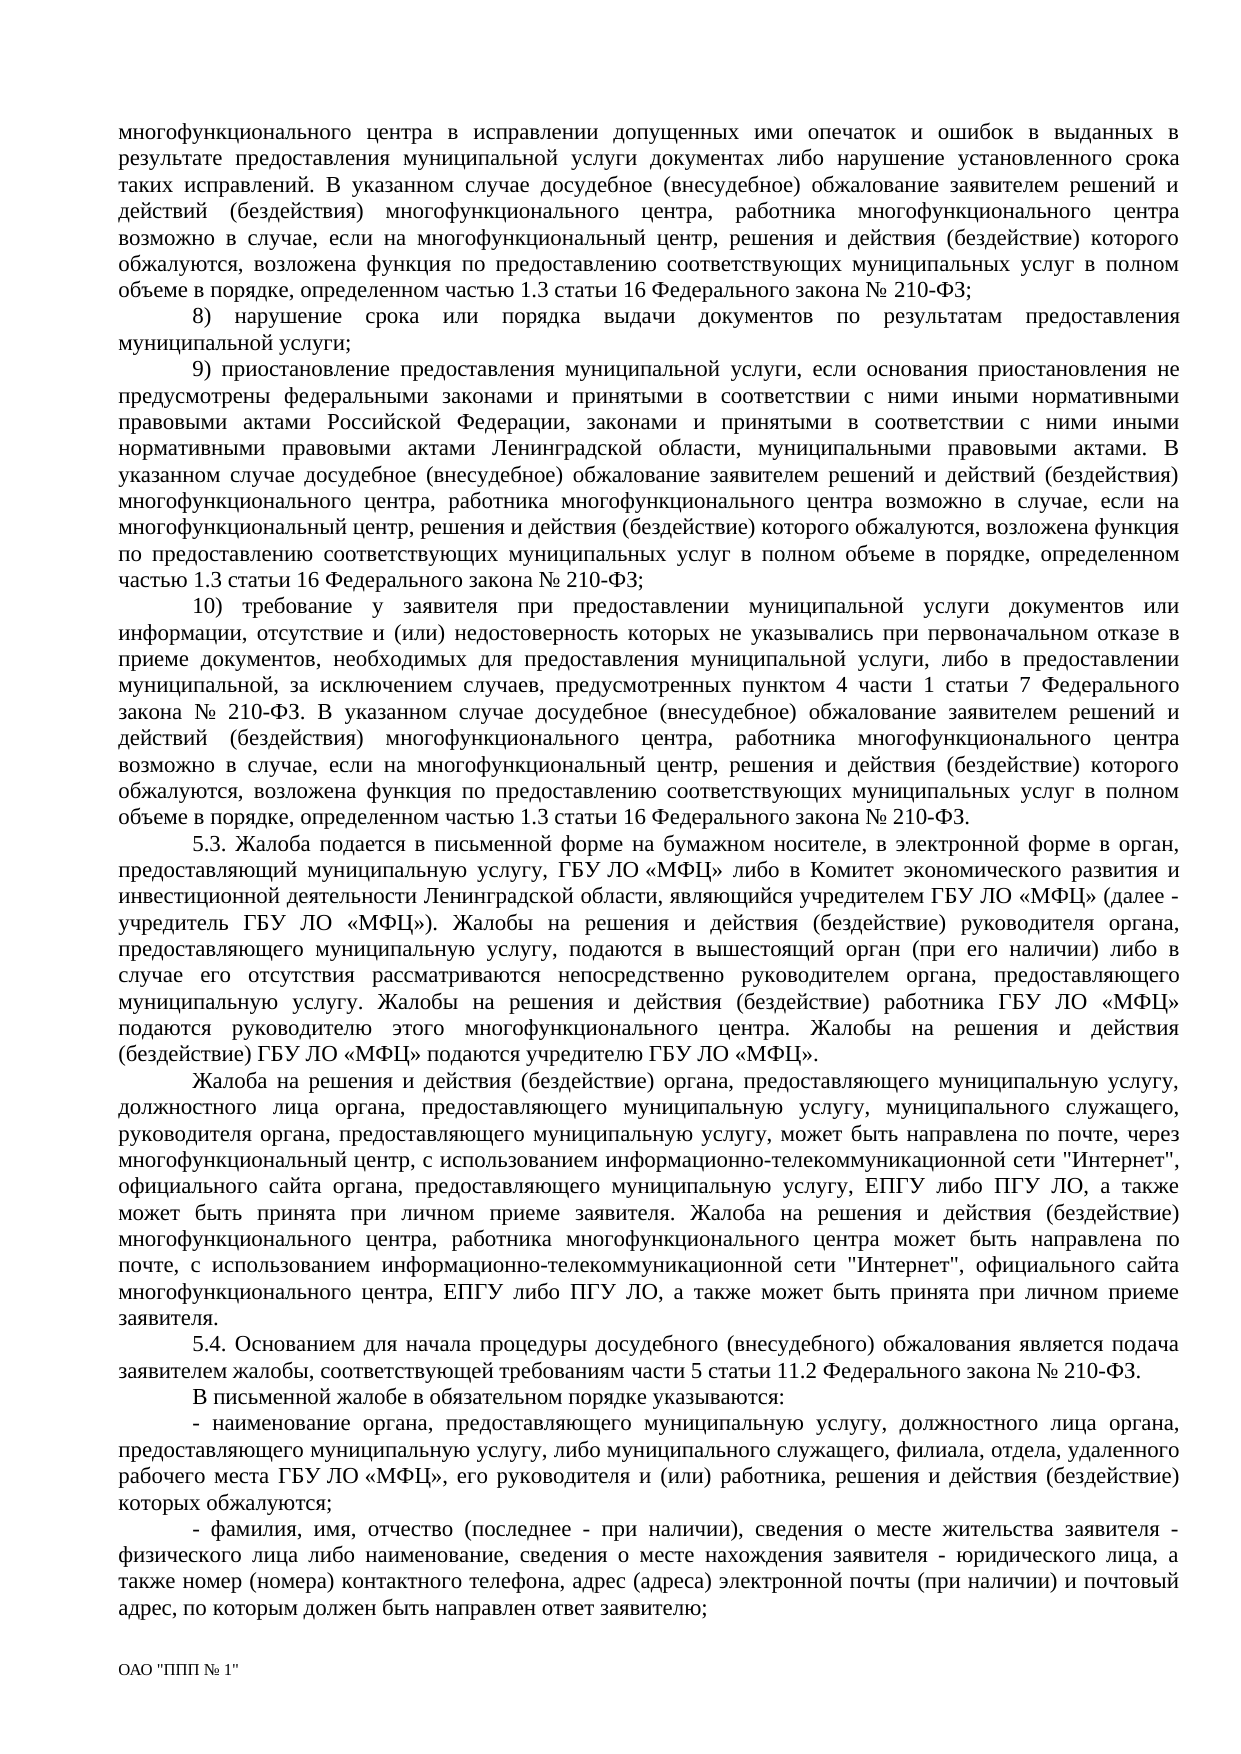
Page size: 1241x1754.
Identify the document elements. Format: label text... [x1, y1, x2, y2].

text Жалоба на решения и действия (бездействие) органа, предоставляющего муниципальную услугу, должностного лица органа, предоставляющего муниципальную услугу, муниципального служащего, руководителя органа, предоставляющего муниципальную услугу, может быть направлена по почте, через многофункциональный центр, с использованием информационно-телекоммуникационной сети "Интернет", официального сайта органа, предоставляющего муниципальную услугу, ЕПГУ либо ПГУ ЛО, а также может быть принята при личном приеме заявителя. Жалоба на решения и действия (бездействие) многофункционального центра, работника многофункционального центра может быть направлена по почте, с использованием информационно-телекоммуникационной сети "Интернет", официального сайта многофункционального центра, ЕПГУ либо ПГУ ЛО, а также может быть принята при личном приеме заявителя. [118, 1067, 1181, 1330]
text В письменной жалобе в обязательном порядке указываются: [118, 1383, 1181, 1409]
text 8) нарушение срока или порядка выдачи документов по результатам предоставления муниципальной услуги; [118, 303, 1181, 355]
text 5.4. Основанием для начала процедуры досудебного (внесудебного) обжалования является подача заявителем жалобы, соответствующей требованиям части 5 статьи 11.2 Федерального закона № 210-ФЗ. [118, 1330, 1181, 1383]
text - фамилия, имя, отчество (последнее - при наличии), сведения о месте жительства заявителя - физического лица либо наименование, сведения о месте нахождения заявителя - юридического лица, а также номер (номера) контактного телефона, адрес (адреса) электронной почты (при наличии) и почтовый адрес, по которым должен быть направлен ответ заявителю; [118, 1515, 1181, 1620]
text - наименование органа, предоставляющего муниципальную услугу, должностного лица органа, предоставляющего муниципальную услугу, либо муниципального служащего, филиала, отдела, удаленного рабочего места ГБУ ЛО «МФЦ», его руководителя и (или) работника, решения и действия (бездействие) которых обжалуются; [118, 1409, 1181, 1515]
text 10) требование у заявителя при предоставлении муниципальной услуги документов или информации, отсутствие и (или) недостоверность которых не указывались при первоначальном отказе в приеме документов, необходимых для предоставления муниципальной услуги, либо в предоставлении муниципальной, за исключением случаев, предусмотренных пунктом 4 части 1 статьи 7 Федерального закона № 210-ФЗ. В указанном случае досудебное (внесудебное) обжалование заявителем решений и действий (бездействия) многофункционального центра, работника многофункционального центра возможно в случае, если на многофункциональный центр, решения и действия (бездействие) которого обжалуются, возложена функция по предоставлению соответствующих муниципальных услуг в полном объеме в порядке, определенном частью 1.3 статьи 16 Федерального закона № 210-ФЗ. [118, 592, 1181, 830]
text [118, 118, 1181, 303]
text 9) приостановление предоставления муниципальной услуги, если основания приостановления не предусмотрены федеральными законами и принятыми в соответствии с ними иными нормативными правовыми актами Российской Федерации, законами и принятыми в соответствии с ними иными нормативными правовыми актами Ленинградской области, муниципальными правовыми актами. В указанном случае досудебное (внесудебное) обжалование заявителем решений и действий (бездействия) многофункционального центра, работника многофункционального центра возможно в случае, если на многофункциональный центр, решения и действия (бездействие) которого обжалуются, возложена функция по предоставлению соответствующих муниципальных услуг в полном объеме в порядке, определенном частью 1.3 статьи 16 Федерального закона № 210-ФЗ; [118, 355, 1181, 592]
text 5.3. Жалоба подается в письменной форме на бумажном носителе, в электронной форме в орган, предоставляющий муниципальную услугу, ГБУ ЛО «МФЦ» либо в Комитет экономического развития и инвестиционной деятельности Ленинградской области, являющийся учредителем ГБУ ЛО «МФЦ» (далее - учредитель ГБУ ЛО «МФЦ»). Жалобы на решения и действия (бездействие) руководителя органа, предоставляющего муниципальную услугу, подаются в вышестоящий орган (при его наличии) либо в случае его отсутствия рассматриваются непосредственно руководителем органа, предоставляющего муниципальную услугу. Жалобы на решения и действия (бездействие) работника ГБУ ЛО «МФЦ» подаются руководителю этого многофункционального центра. Жалобы на решения и действия (бездействие) ГБУ ЛО «МФЦ» подаются учредителю ГБУ ЛО «МФЦ». [118, 830, 1181, 1067]
